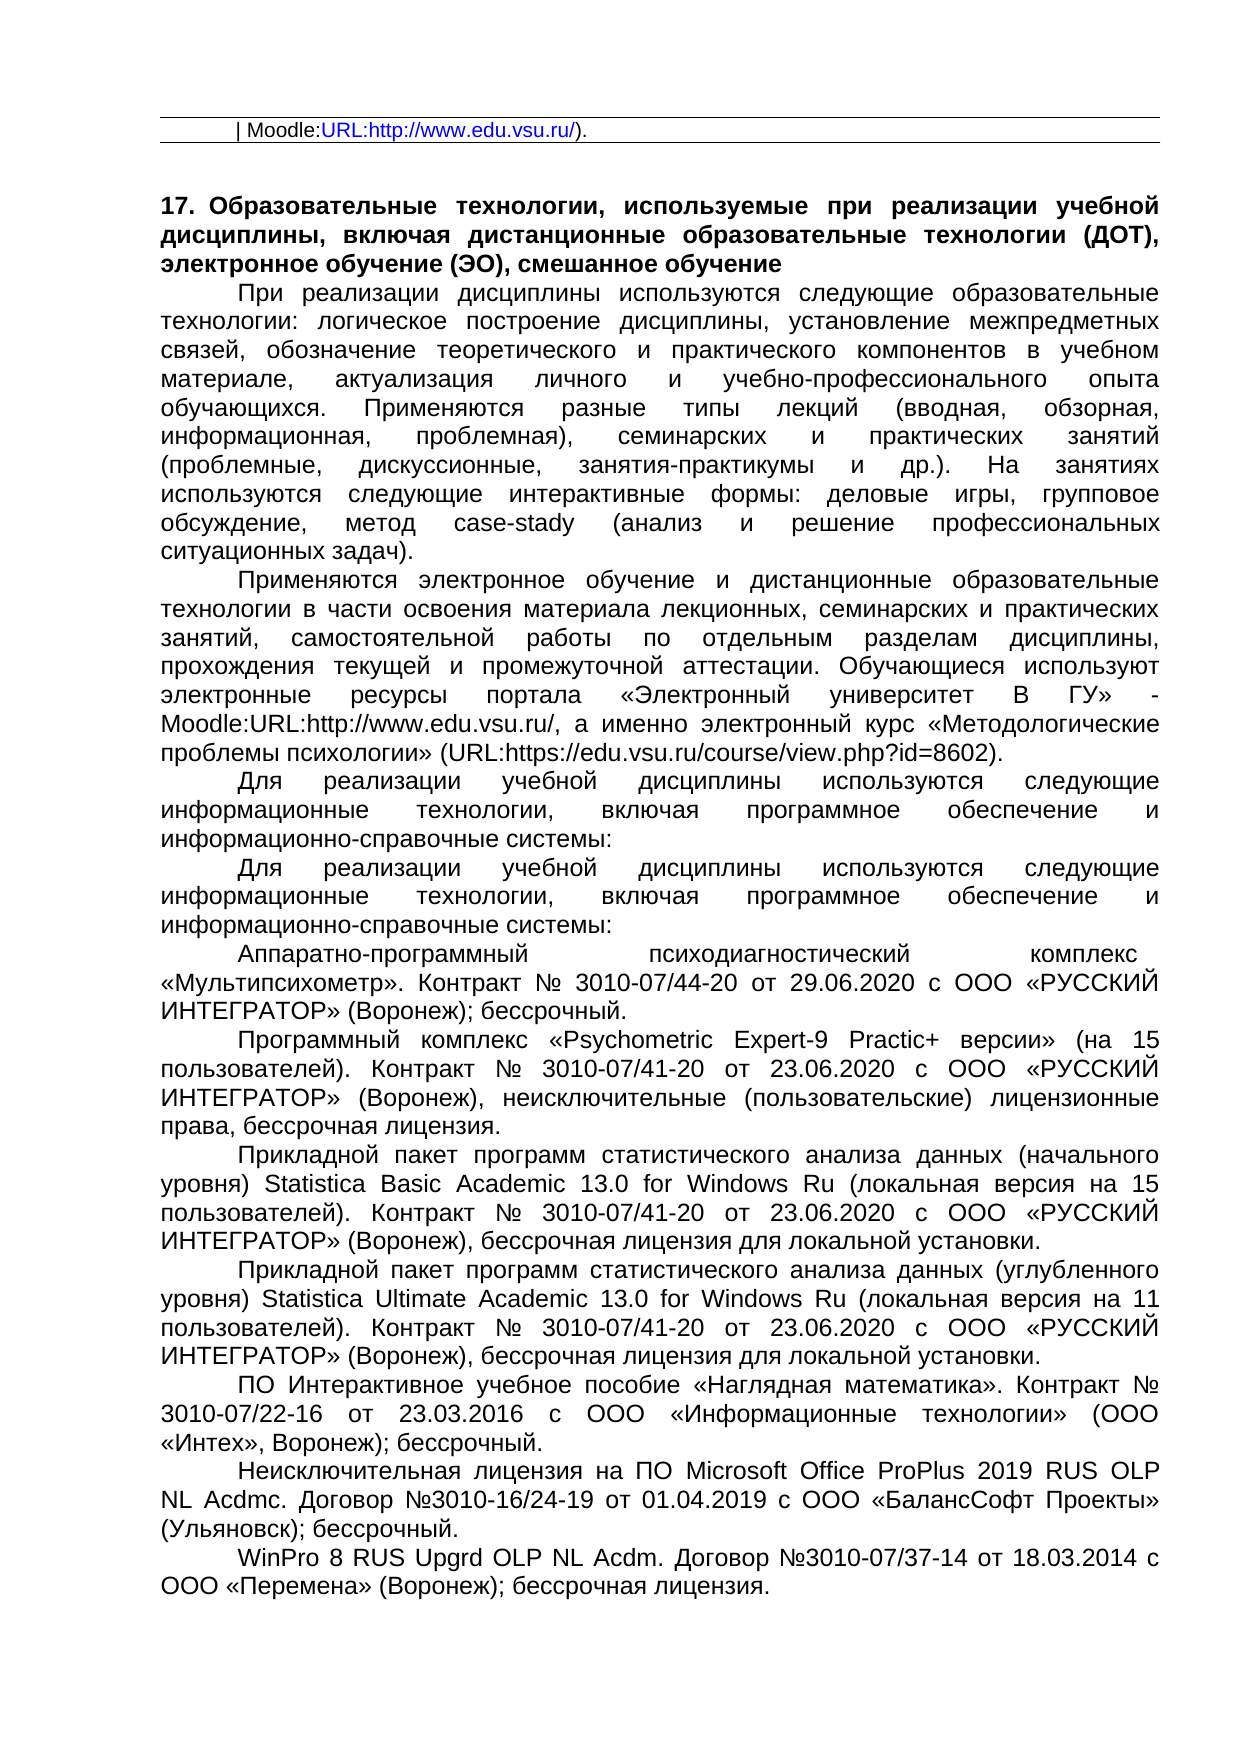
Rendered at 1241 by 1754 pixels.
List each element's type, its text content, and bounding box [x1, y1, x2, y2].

text Неисключительная лицензия на ПО Microsoft Office ProPlus 2019 RUS OLP NL Acdmc. Договор №3010-16/24-19 от 01.04.2019 с ООО «БалансСофт Проекты» (Ульяновск); бессрочный. [160, 1456, 1160, 1542]
text WinPro 8 RUS Upgrd OLP NL Acdm. Договор №3010-07/37-14 от 18.03.2014 с ООО «Перемена» (Воронеж); бессрочная лицензия. [160, 1542, 1160, 1600]
text | Moodle:URL:http://www.edu.vsu.ru/). [160, 118, 1160, 142]
text ПО Интерактивное учебное пособие «Наглядная математика». Контракт № 3010-07/22-16 от 23.03.2016 с ООО «Информационные технологии» (ООО «Интех», Воронеж); бессрочный. [160, 1370, 1160, 1456]
text Прикладной пакет программ статистического анализа данных (углубленного уровня) Statistica Ultimate Academic 13.0 for Windows Ru (локальная версия на 11 пользователей). Контракт № 3010-07/41-20 от 23.06.2020 с ООО «РУССКИЙ ИНТЕГРАТОР» (Воронеж), бессрочная лицензия для локальной установки. [160, 1255, 1160, 1370]
text Для реализации учебной дисциплины используются следующие информационные технологии, включая программное обеспечение и информационно-справочные системы: [160, 766, 1160, 852]
text Применяются электронное обучение и дистанционные образовательные технологии в части освоения материала лекционных, семинарских и практических занятий, самостоятельной работы по отдельным разделам дисциплины, прохождения текущей и промежуточной аттестации. Обучающиеся используют электронные ресурсы портала «Электронный университет В ГУ» - Moodle:URL:http://www.edu.vsu.ru/, а именно электронный курс «Методологические проблемы психологии» (URL:https://edu.vsu.ru/course/view.php?id=8602). [160, 565, 1160, 766]
text Аппаратно-программный психодиагностический комплекс [160, 939, 1160, 967]
list Образовательные технологии, используемые при реализации учебной дисциплины, включая дистанционные образовательные технологии (ДОТ), электронное обучение (ЭО), смешанное обучение [160, 191, 1160, 277]
text При реализации дисциплины используются следующие образовательные технологии: логическое построение дисциплины, установление межпредметных связей, обозначение теоретического и практического компонентов в учебном материале, актуализация личного и учебно-профессионального опыта обучающихся. Применяются разные типы лекций (вводная, обзорная, информационная, проблемная), семинарских и практических занятий (проблемные, дискуссионные, занятия-практикумы и др.). На занятиях используются следующие интерактивные формы: деловые игры, групповое обсуждение, метод case-stady (анализ и решение профессиональных ситуационных задач). [160, 277, 1160, 565]
text Прикладной пакет программ статистического анализа данных (начального уровня) Statistica Basic Academic 13.0 for Windows Ru (локальная версия на 15 пользователей). Контракт № 3010-07/41-20 от 23.06.2020 с ООО «РУССКИЙ ИНТЕГРАТОР» (Воронеж), бессрочная лицензия для локальной установки. [160, 1140, 1160, 1255]
text «Мультипсихометр». Контракт № 3010-07/44-20 от 29.06.2020 с ООО «РУССКИЙ ИНТЕГРАТОР» (Воронеж); бессрочный. [160, 967, 1160, 1025]
text Для реализации учебной дисциплины используются следующие информационные технологии, включая программное обеспечение и информационно-справочные системы: [160, 852, 1160, 939]
text Программный комплекс «Psychometric Expert-9 Practic+ версии» (на 15 пользователей). Контракт № 3010-07/41-20 от 23.06.2020 с ООО «РУССКИЙ ИНТЕГРАТОР» (Воронеж), неисключительные (пользовательские) лицензионные права, бессрочная лицензия. [160, 1025, 1160, 1140]
